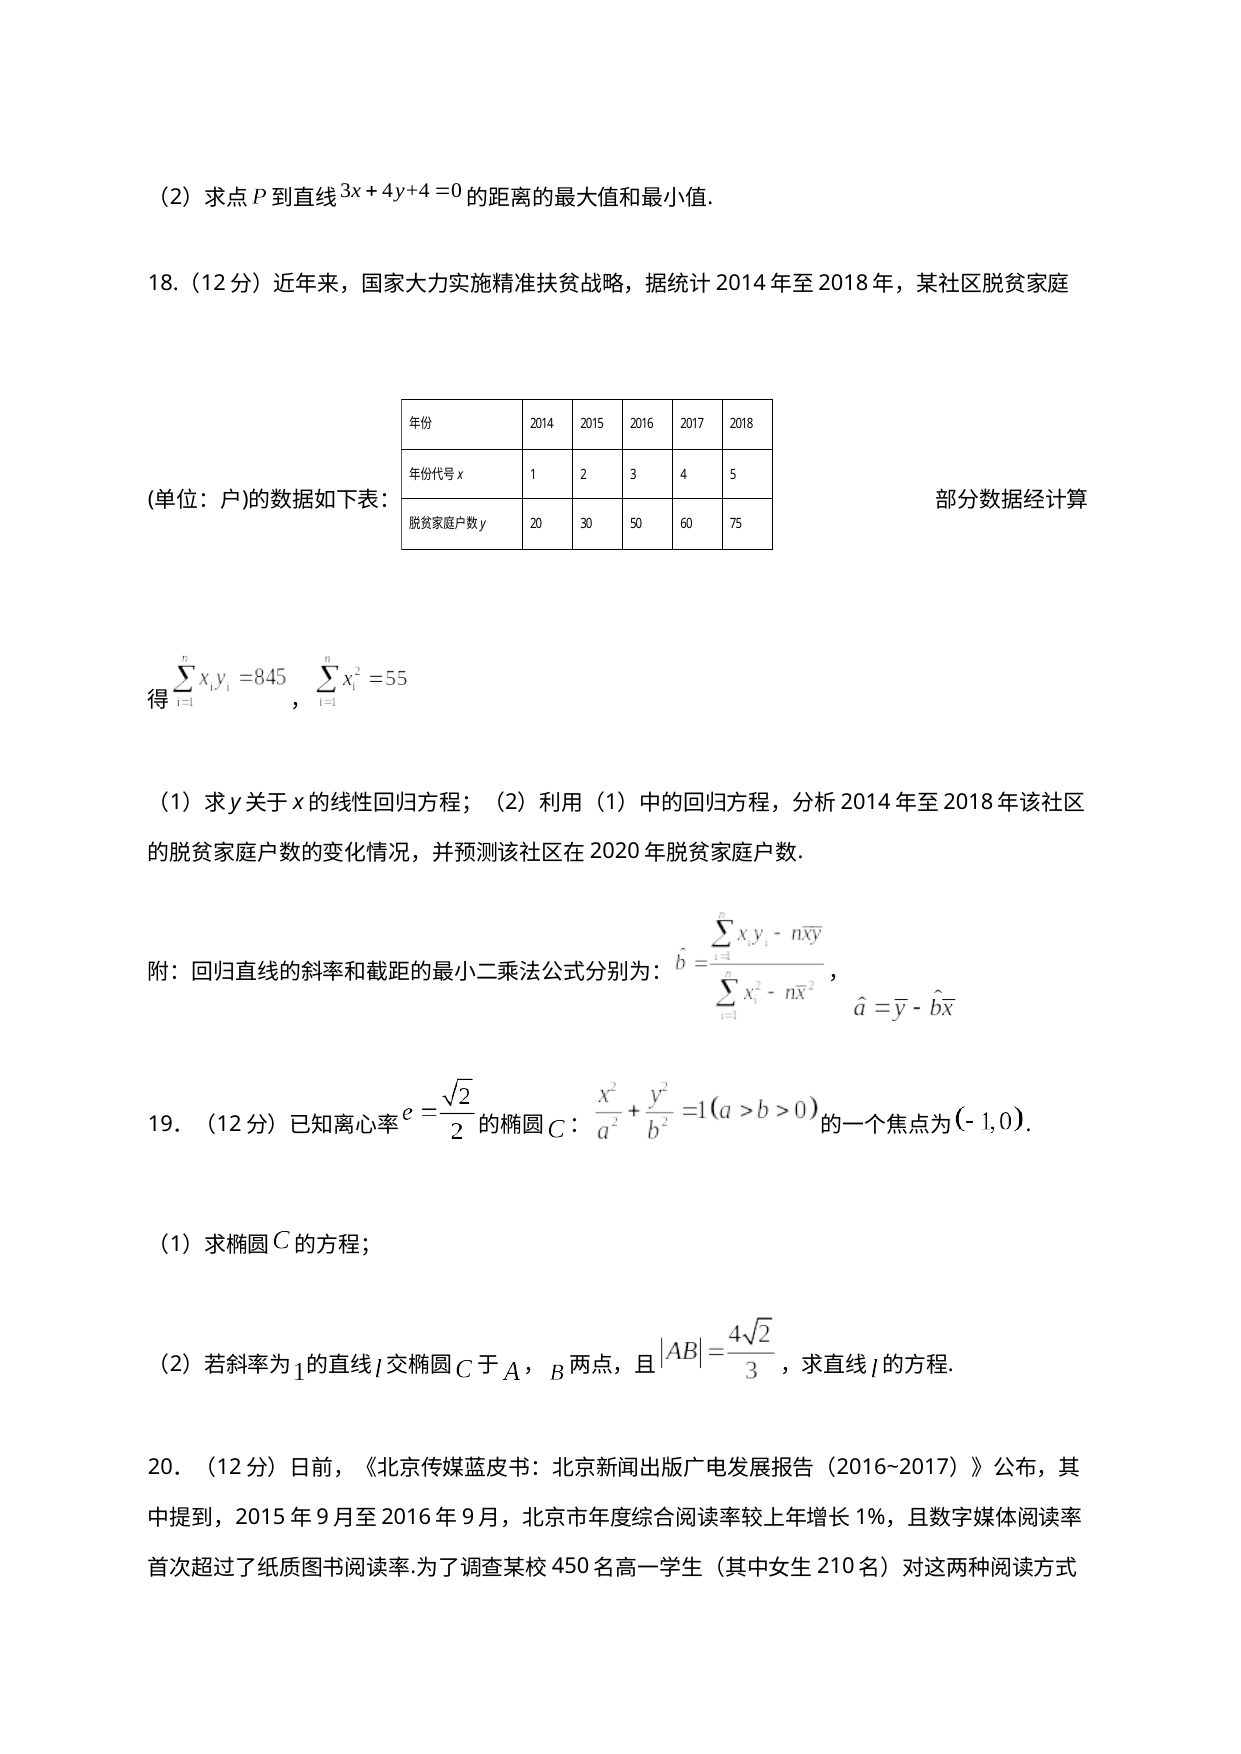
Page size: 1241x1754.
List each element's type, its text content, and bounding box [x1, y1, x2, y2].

text （2）若斜率为的直线交椭圆于，两点，且，求直线的方程. [148, 1313, 1092, 1412]
text 附：回归直线的斜率和截距的最小二乘法公式分别为：， [148, 904, 1092, 1037]
text （1）求椭圆的方程； [148, 1210, 1092, 1276]
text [148, 1449, 1092, 1582]
text 19．（12分）已知离心率的椭圆：的一个焦点为. [148, 1073, 1092, 1173]
text （1）求y关于x的线性回归方程；（2）利用（1）中的回归方程，分析2014年至2018年该社区的脱贫家庭户数的变化情况，并预测该社区在2020年脱贫家庭户数. [148, 784, 1092, 867]
text （2）求点到直线的距离的最大值和最小值. [148, 162, 1092, 229]
text 18.（12分）近年来，国家大力实施精准扶贫战略，据统计2014年至2018年，某社区脱贫家庭(单位：户)的数据如下表：部分数据经计算得， [148, 266, 1092, 747]
